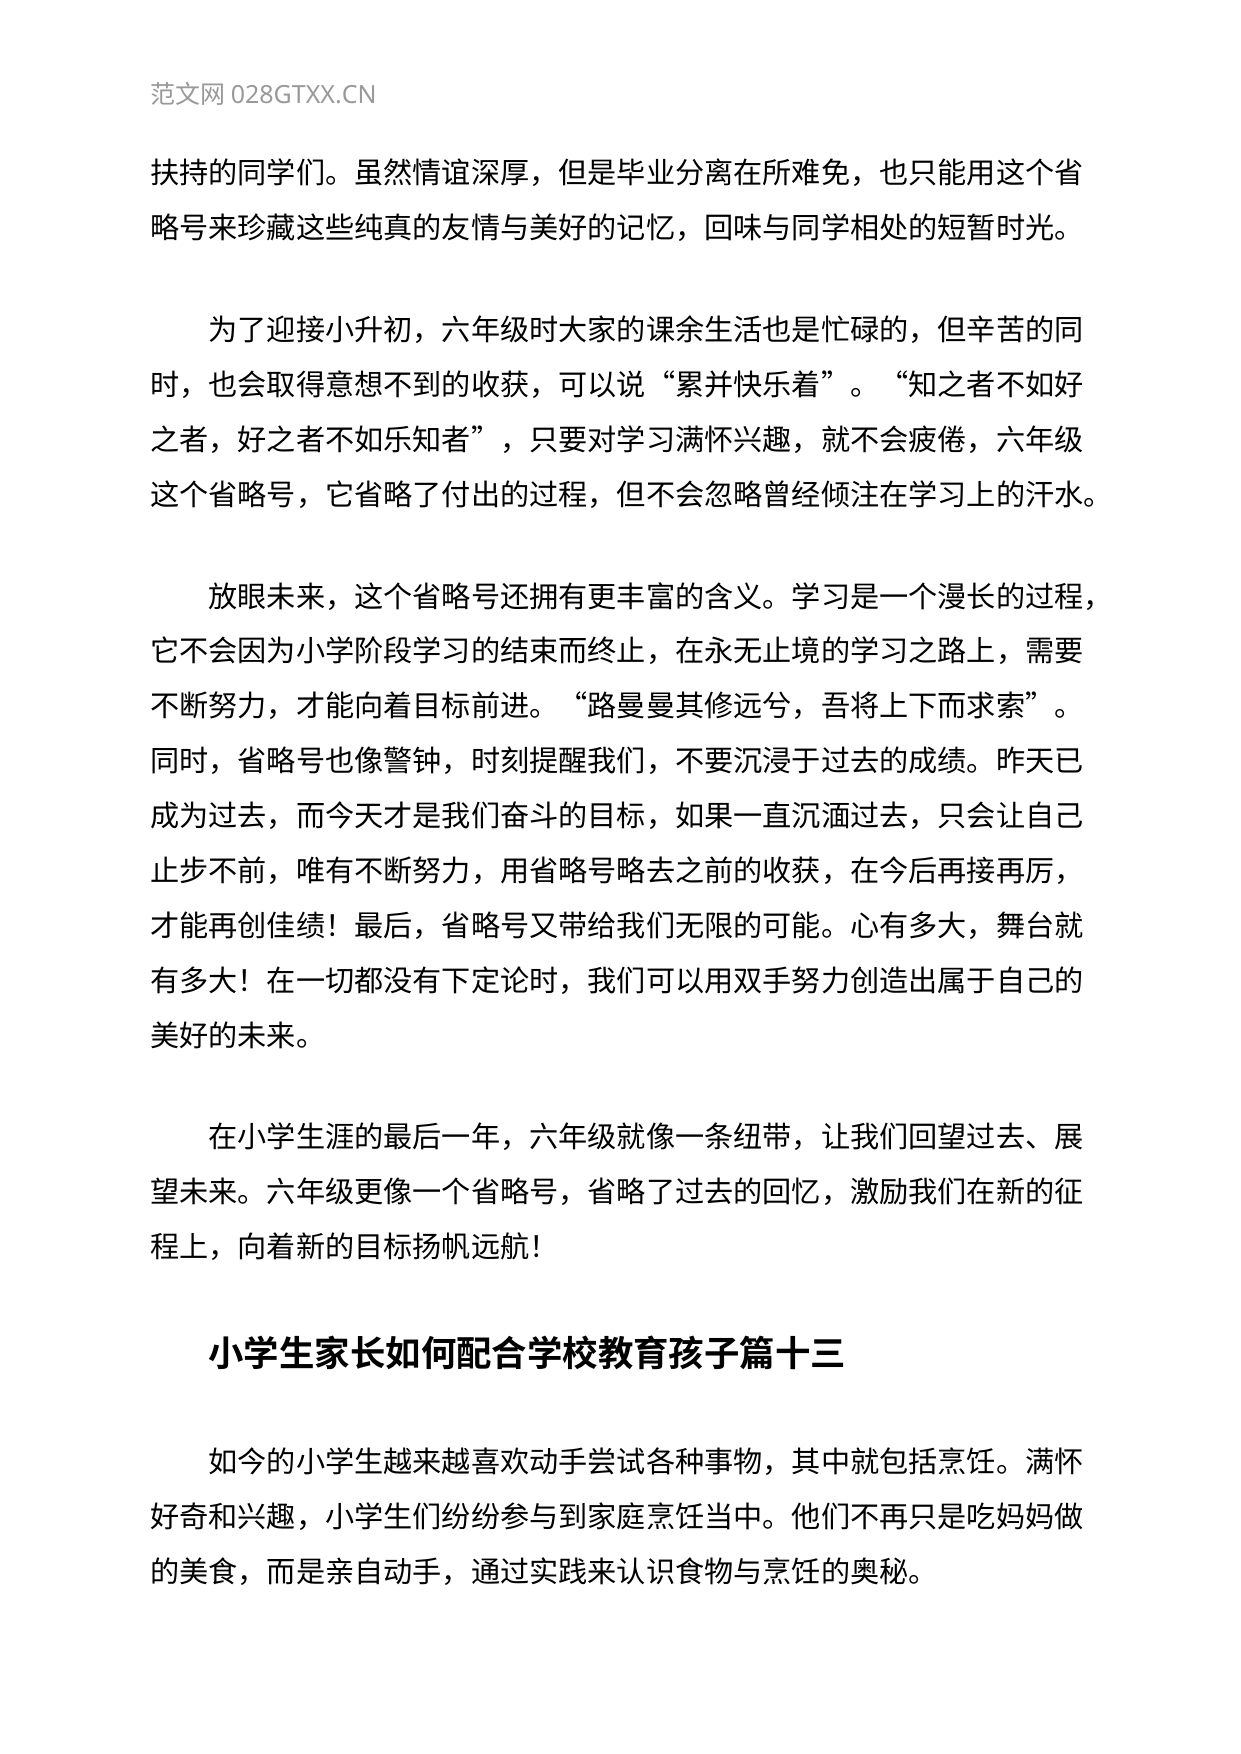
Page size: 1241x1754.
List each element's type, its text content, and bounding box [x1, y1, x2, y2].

text 在小学生涯的最后一年，六年级就像一条纽带，让我们回望过去、展望未来。六年级更像一个省略号，省略了过去的回忆，激励我们在新的征程上，向着新的目标扬帆远航！ [150, 1114, 1090, 1266]
text 为了迎接小升初，六年级时大家的课余生活也是忙碌的，但辛苦的同时，也会取得意想不到的收获，可以说“累并快乐着”。“知之者不如好之者，好之者不如乐知者”，只要对学习满怀兴趣，就不会疲倦，六年级这个省略号，它省略了付出的过程，但不会忽略曾经倾注在学习上的汗水。 [150, 307, 1090, 514]
text 如今的小学生越来越喜欢动手尝试各种事物，其中就包括烹饪。满怀好奇和兴趣，小学生们纷纷参与到家庭烹饪当中。他们不再只是吃妈妈做的美食，而是亲自动手，通过实践来认识食物与烹饪的奥秘。 [150, 1439, 1090, 1591]
text 小学生家长如何配合学校教育孩子篇十三 [150, 1326, 1090, 1377]
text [150, 150, 1090, 247]
text 放眼未来，这个省略号还拥有更丰富的含义。学习是一个漫长的过程，它不会因为小学阶段学习的结束而终止，在永无止境的学习之路上，需要不断努力，才能向着目标前进。“路曼曼其修远兮，吾将上下而求索”。同时，省略号也像警钟，时刻提醒我们，不要沉浸于过去的成绩。昨天已成为过去，而今天才是我们奋斗的目标，如果一直沉湎过去，只会让自己止步不前，唯有不断努力，用省略号略去之前的收获，在今后再接再厉，才能再创佳绩！最后，省略号又带给我们无限的可能。心有多大，舞台就有多大！在一切都没有下定论时，我们可以用双手努力创造出属于自己的美好的未来。 [150, 573, 1090, 1054]
